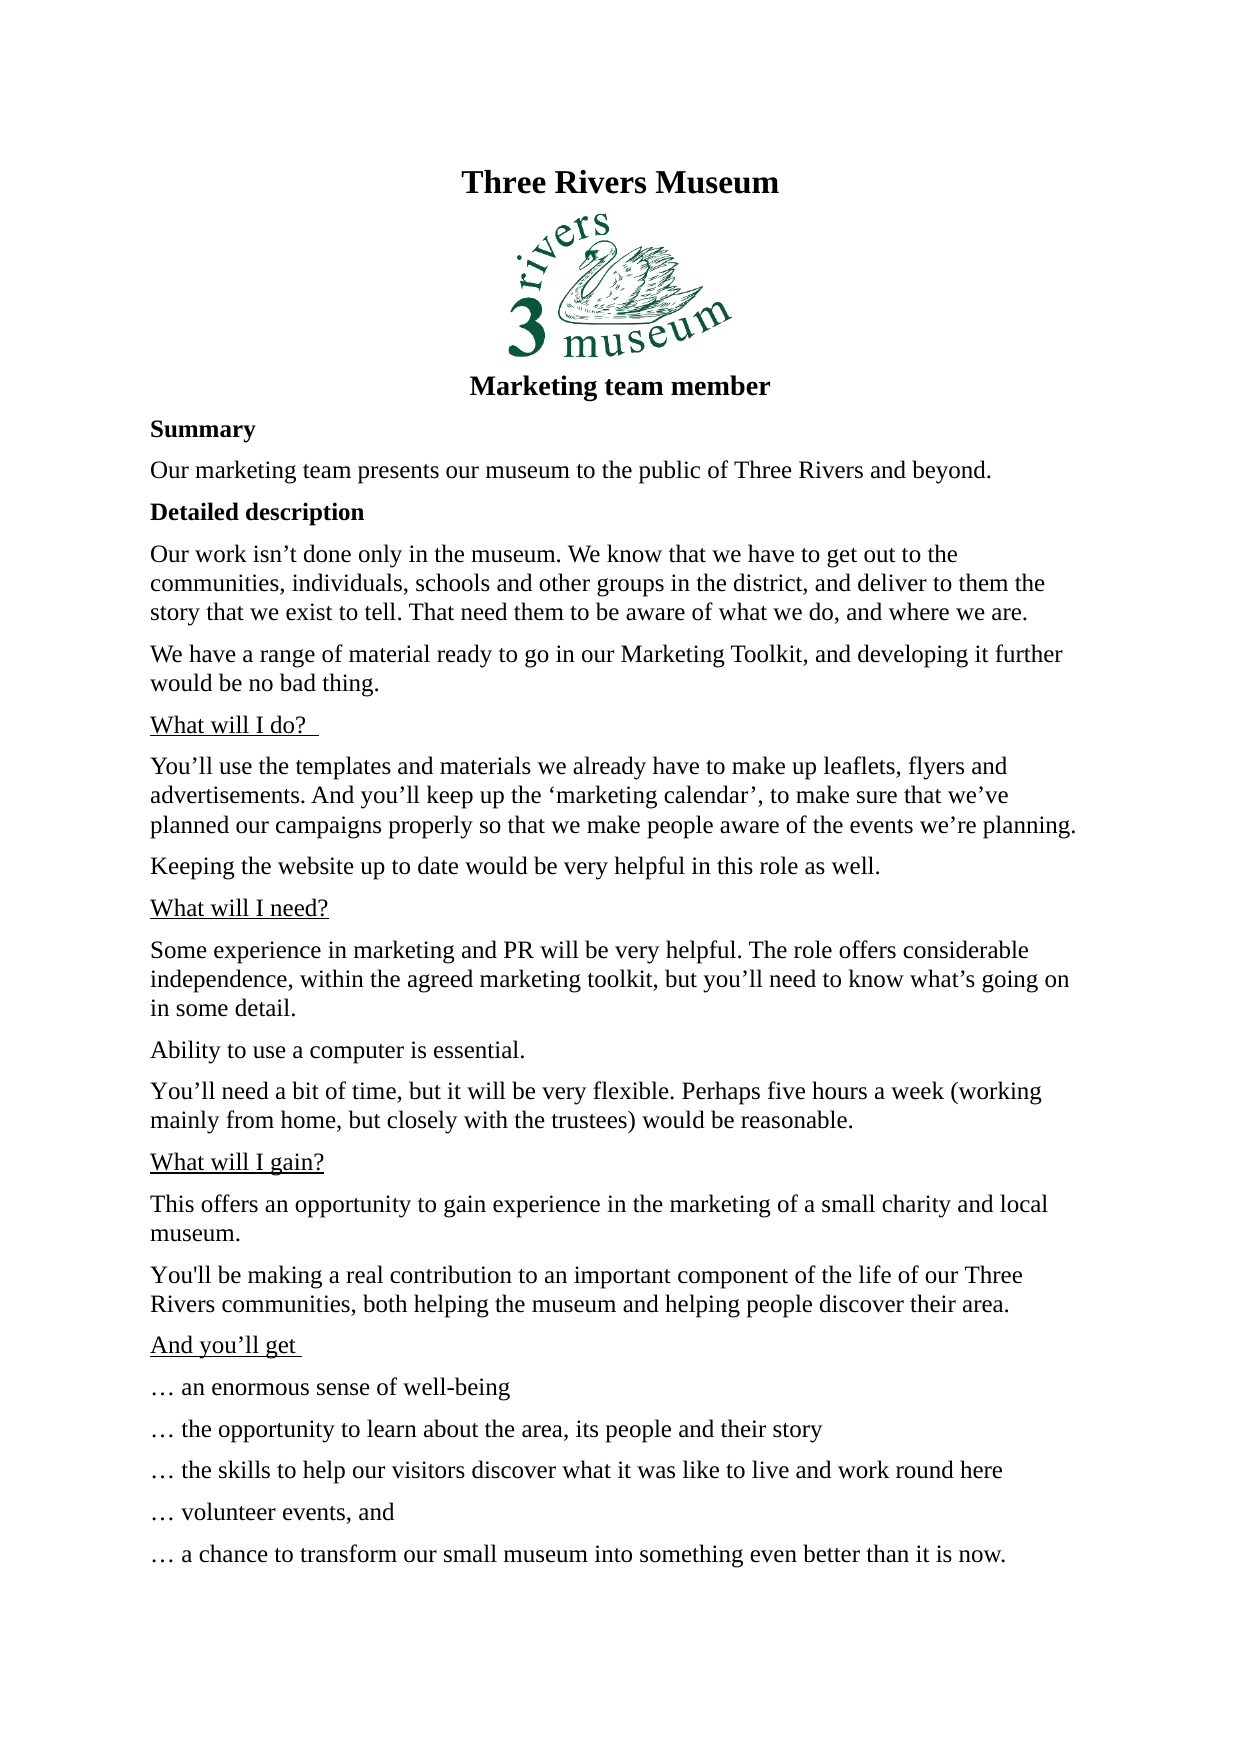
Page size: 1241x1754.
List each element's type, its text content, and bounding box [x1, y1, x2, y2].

text Three Rivers Museum [150, 162, 1090, 201]
text You’ll use the templates and materials we already have to make up leaflets, flyers and advertisements. And you’ll keep up the ‘marketing calendar’, to make sure that we’ve planned our campaigns properly so that we make people aware of the events we’re planning. [150, 751, 1090, 838]
text What will I need? [150, 893, 1090, 922]
picture [508, 213, 732, 357]
text Summary [150, 413, 1090, 443]
text Some experience in marketing and PR will be very helpful. The role offers considerable independence, within the agreed marketing toolkit, but you’ll need to know what’s going on in some detail. [150, 934, 1090, 1022]
text … a chance to transform our small museum into something even better than it is now. [150, 1538, 1090, 1568]
list What will I gain? [150, 1147, 1090, 1176]
text … an enormous sense of well-being [150, 1372, 1090, 1401]
text Marketing team member [150, 369, 1090, 401]
text Keeping the website up to date would be very helpful in this role as well. [150, 851, 1090, 880]
text We have a range of material ready to go in our Marketing Toolkit, and developing it further would be no bad thing. [150, 638, 1090, 697]
list Ability to use a computer is essential. [150, 1034, 1090, 1063]
text … the skills to help our visitors discover what it was like to live and work round here [150, 1455, 1090, 1484]
list You’ll need a bit of time, but it will be very flexible. Perhaps five hours a week (working mainly from home, but closely with the trustees) would be reasonable. [150, 1076, 1090, 1134]
text Our work isn’t done only in the museum. We know that we have to get out to the communities, individuals, schools and other groups in the district, and deliver to them the story that we exist to tell. That need them to be aware of what we do, and where we are. [150, 538, 1090, 626]
text You'll be making a real contribution to an important component of the life of our Three Rivers communities, both helping the museum and helping people discover their area. [150, 1259, 1090, 1318]
text This offers an opportunity to gain experience in the marketing of a small charity and local museum. [150, 1188, 1090, 1247]
text Our marketing team presents our museum to the public of Three Rivers and beyond. [150, 455, 1090, 484]
text What will I do? [150, 709, 1090, 738]
text And you’ll get [150, 1330, 1090, 1359]
text … volunteer events, and [150, 1497, 1090, 1526]
text … the opportunity to learn about the area, its people and their story [150, 1413, 1090, 1443]
text Detailed description [150, 497, 1090, 526]
